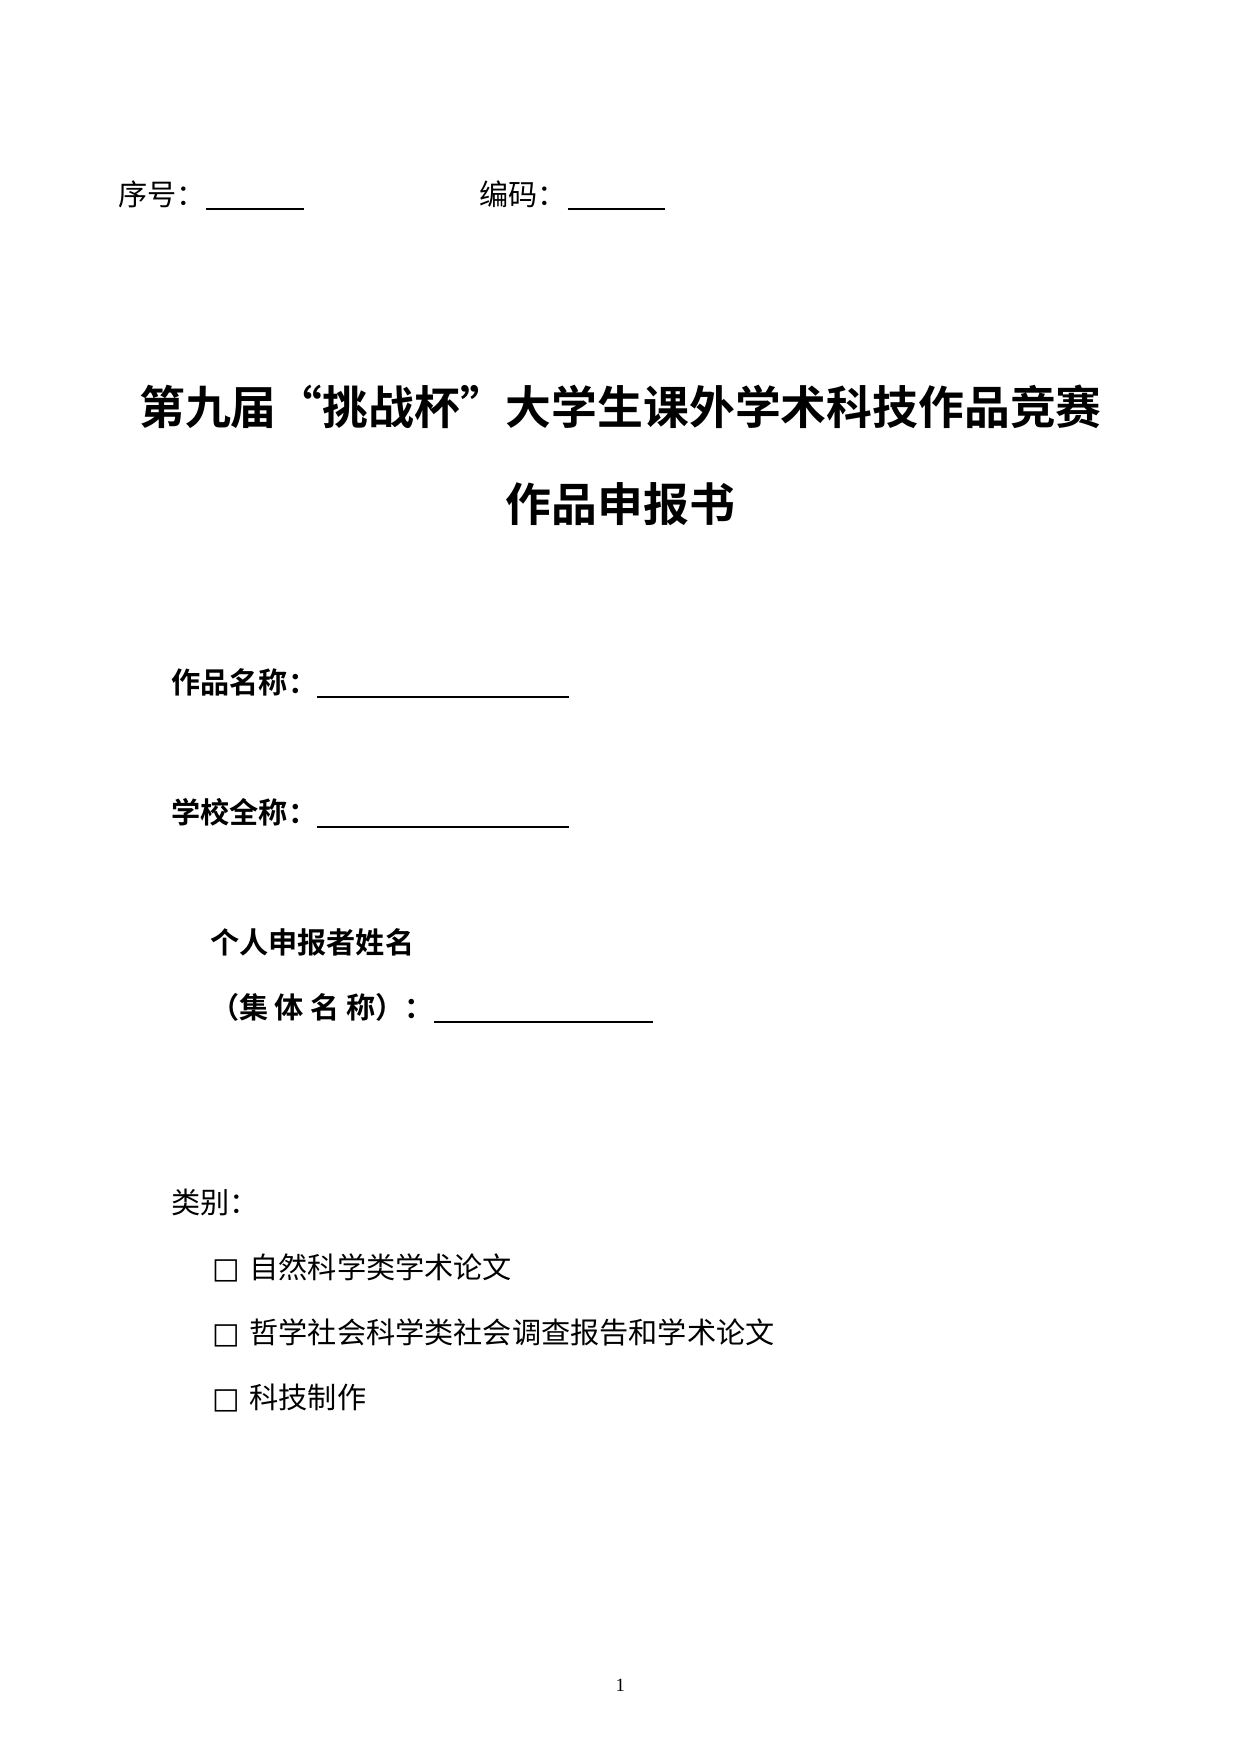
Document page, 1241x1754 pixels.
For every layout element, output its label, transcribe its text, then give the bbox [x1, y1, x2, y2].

list 科技制作 [212, 1363, 1122, 1428]
list 自然科学类学术论文 [212, 1233, 1122, 1298]
text 类别： [118, 1168, 1122, 1233]
text 作品名称： [118, 648, 1122, 713]
text 第九届“挑战杯”大学生课外学术科技作品竞赛 [118, 356, 1122, 453]
text 个人申报者姓名 [118, 908, 1122, 973]
text 学校全称： [118, 778, 1122, 843]
text 序号： 编码： [118, 161, 1122, 226]
text （集 体 名 称）： [118, 973, 1122, 1038]
text 作品申报书 [118, 453, 1122, 551]
list 哲学社会科学类社会调查报告和学术论文 [212, 1298, 1122, 1363]
